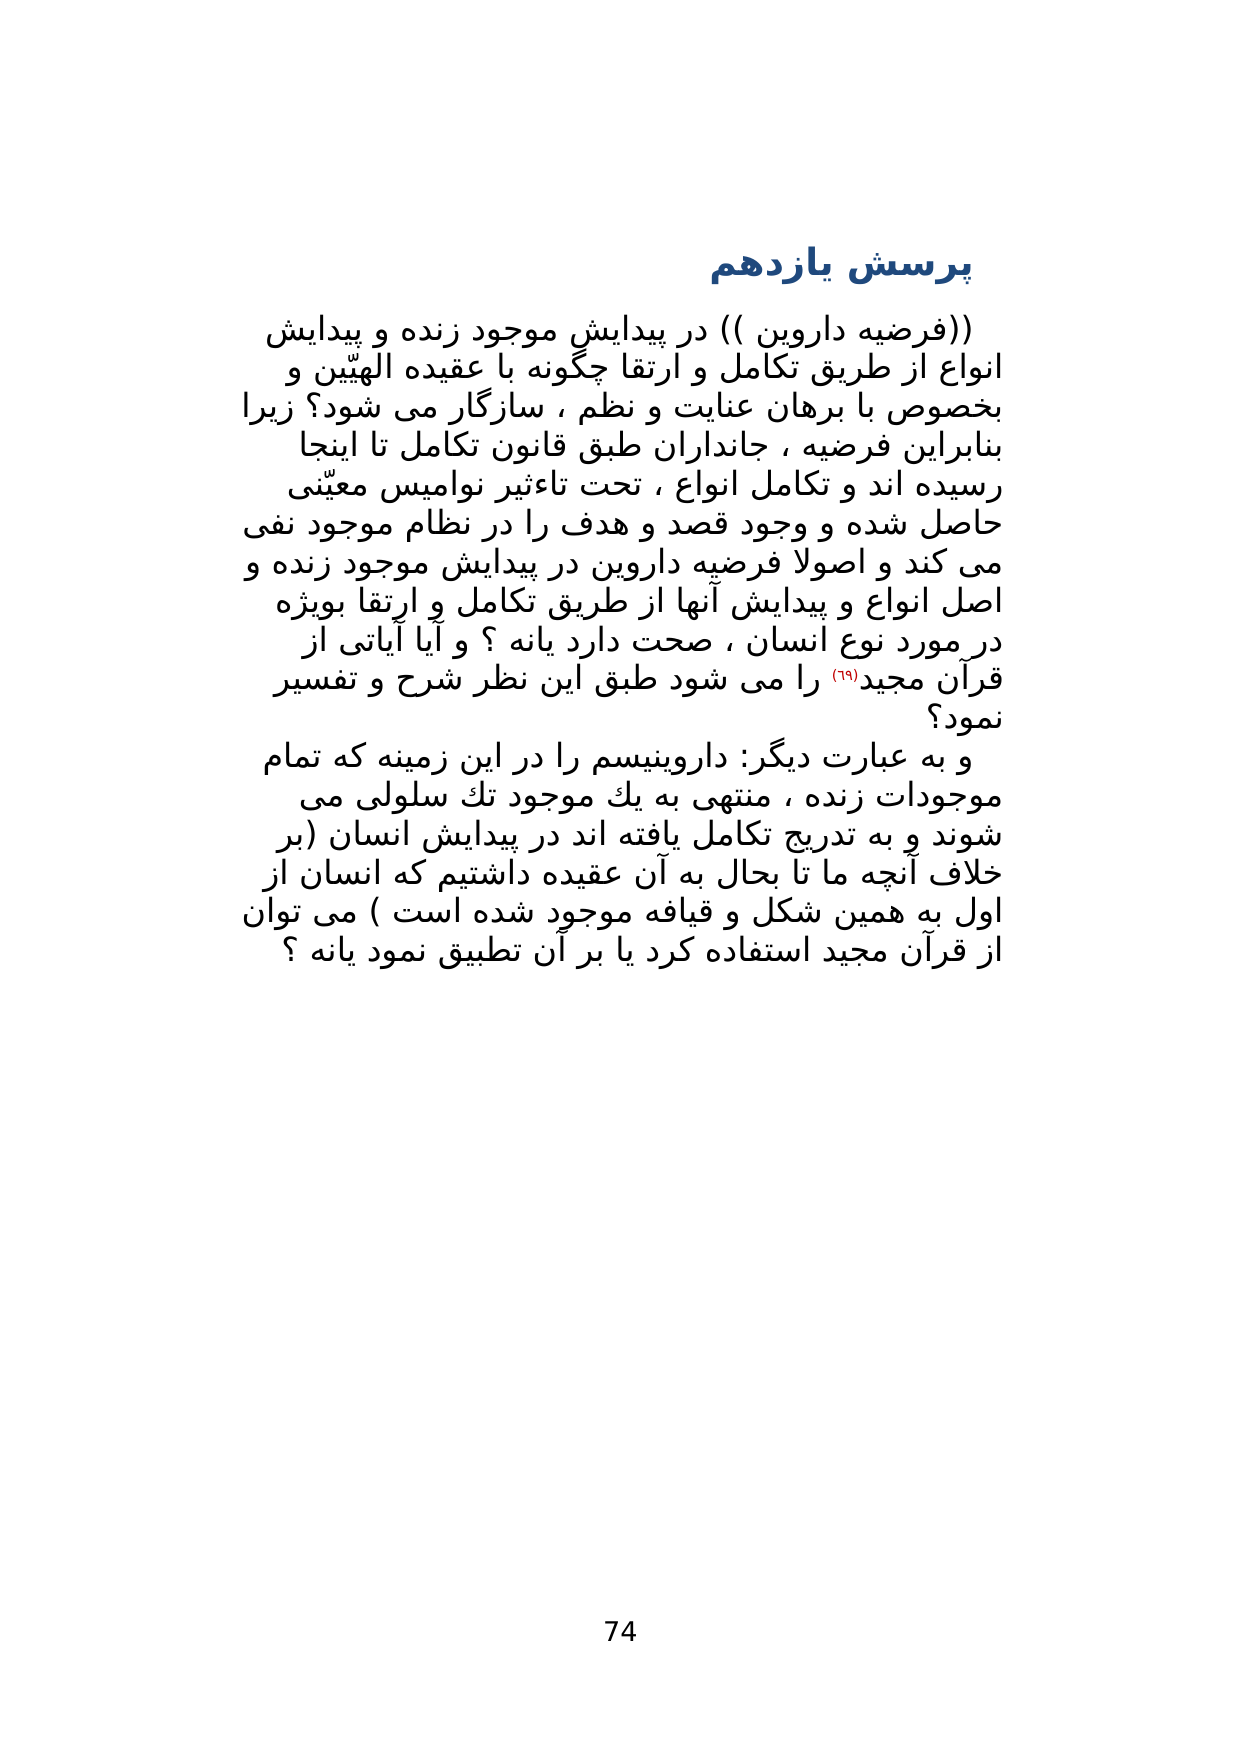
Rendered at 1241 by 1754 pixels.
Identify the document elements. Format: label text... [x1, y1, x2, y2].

text ((فرضيه داروين )) در پيدايش موجود زنده و پيدايش انواع از طريق تكامل و ارتقا چگونه با عقيده الهيّين و بخصوص با برهان عنايت و نظم ، سازگار مى شود؟ زيرا بنابراين فرضيه ، جانداران طبق قانون تكامل تا اينجا رسيده اند و تكامل انواع ، تحت تاءثير نواميس معيّنى حاصل شده و وجود قصد و هدف را در نظام موجود نفى مى كند و اصولا فرضيه داروين در پيدايش موجود زنده و اصل انواع و پيدايش آنها از طريق تكامل و ارتقا بويژه در مورد نوع انسان ، صحت دارد يانه ؟ و آيا آياتى از قرآن مجيد(٦٩) را مى شود طبق اين نظر شرح و تفسير نمود؟ [236, 309, 1004, 737]
subtitle پرسش يازدهم [236, 241, 1004, 284]
text و به عبارت ديگر: داروينيسم را در اين زمينه كه تمام موجودات زنده ، منتهى به يك موجود تك سلولى مى شوند و به تدريج تكامل يافته اند در پيدايش انسان (بر خلاف آنچه ما تا بحال به آن عقيده داشتيم كه انسان از اول به همين شكل و قيافه موجود شده است ) مى توان از قرآن مجيد استفاده كرد يا بر آن تطبيق نمود يانه ؟ [236, 737, 1004, 970]
